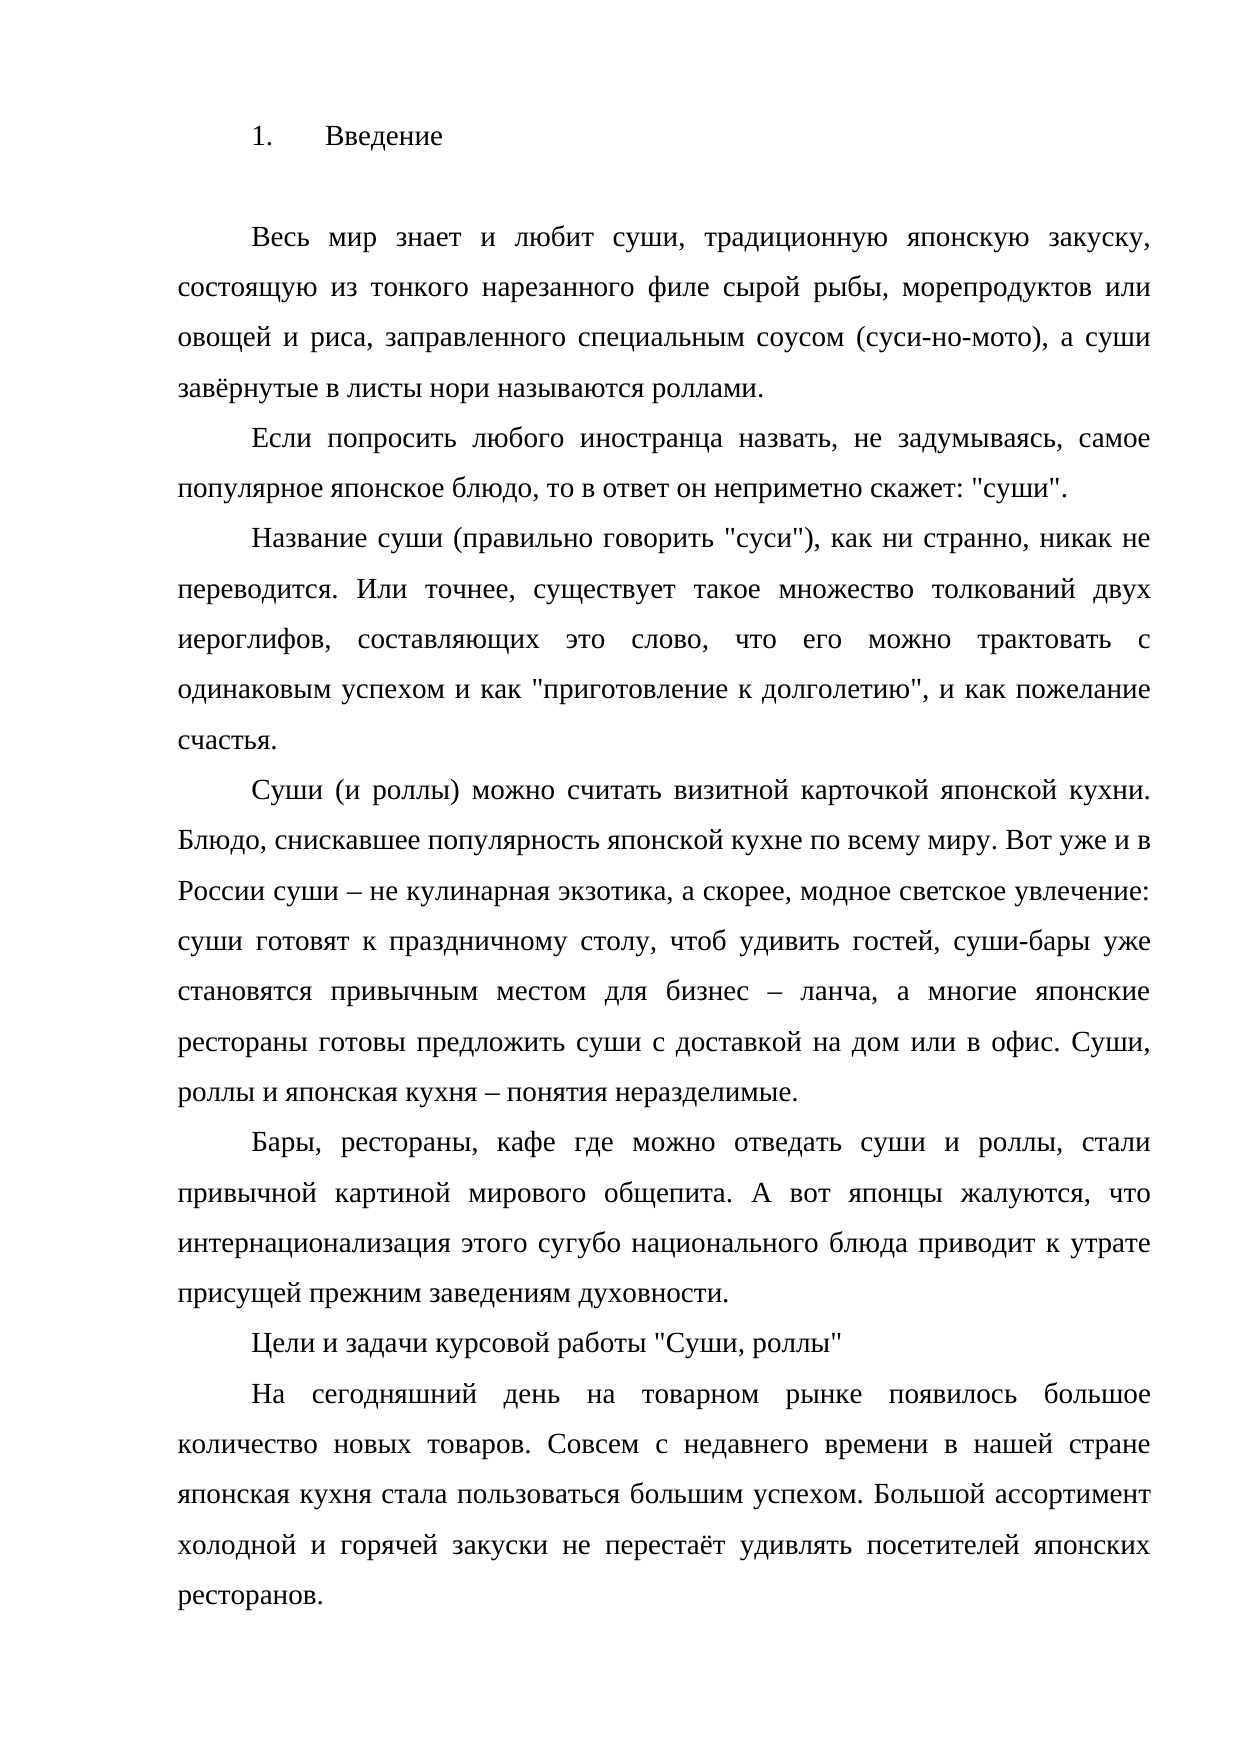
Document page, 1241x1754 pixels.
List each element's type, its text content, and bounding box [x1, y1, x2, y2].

text Если попросить любого иностранца назвать, не задумываясь, самое популярное японское блюдо, то в ответ он неприметно скажет: "суши". [177, 420, 1152, 504]
text Бары, рестораны, кафе где можно отведать суши и роллы, стали привычной картиной мирового общепита. А вот японцы жалуются, что интернационализация этого сугубо национального блюда приводит к утрате присущей прежним заведениям духовности. [177, 1124, 1152, 1309]
text Весь мир знает и любит суши, традиционную японскую закуску, состоящую из тонкого нарезанного филе сырой рыбы, морепродуктов или овощей и риса, заправленного специальным соусом (суси-но-мото), а суши завёрнутые в листы нори называются роллами. [177, 219, 1152, 403]
text Суши (и роллы) можно считать визитной карточкой японской кухни. Блюдо, снискавшее популярность японской кухне по всему миру. Вот уже и в России суши – не кулинарная экзотика, а скорее, модное светское увлечение: суши готовят к праздничному столу, чтоб удивить гостей, суши-бары уже становятся привычным местом для бизнес – ланча, а многие японские рестораны готовы предложить суши с доставкой на дом или в офис. Суши, роллы и японская кухня – понятия неразделимые. [177, 772, 1152, 1108]
text Название суши (правильно говорить "суси"), как ни странно, никак не переводится. Или точнее, существует такое множество толкований двух иероглифов, составляющих это слово, что его можно трактовать с одинаковым успехом и как "приготовление к долголетию", и как пожелание счастья. [177, 521, 1152, 755]
list Введение [177, 118, 1152, 152]
text На сегодняшний день на товарном рынке появилось большое количество новых товаров. Совсем с недавнего времени в нашей стране японская кухня стала пользоваться большим успехом. Большой ассортимент холодной и горячей закуски не перестаёт удивлять посетителей японских ресторанов. [177, 1376, 1152, 1611]
text Цели и задачи курсовой работы "Суши, роллы" [177, 1326, 1152, 1359]
